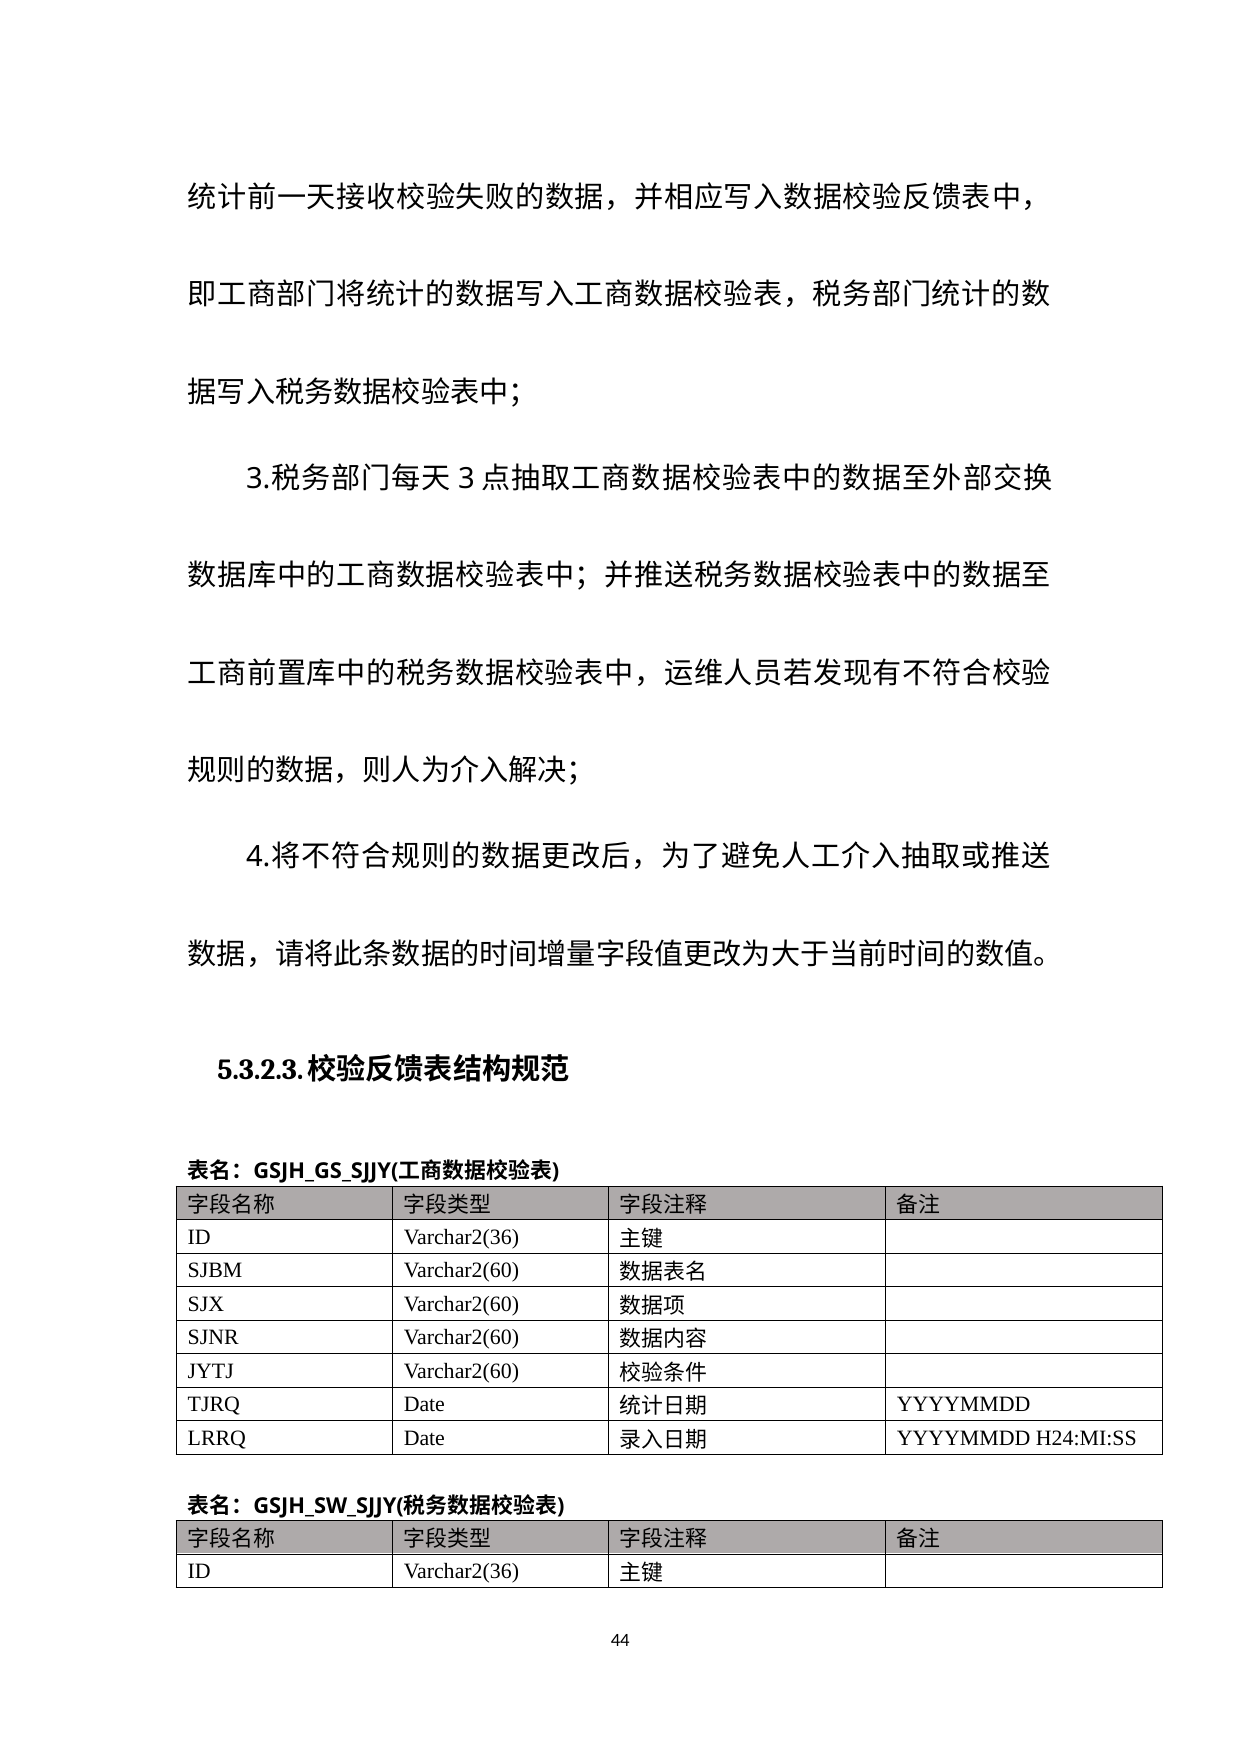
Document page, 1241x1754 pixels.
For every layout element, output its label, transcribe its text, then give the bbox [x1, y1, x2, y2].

table_cell 录入日期 [609, 1421, 885, 1454]
table_cell [886, 1354, 1162, 1387]
table_cell Date [393, 1421, 608, 1454]
table_cell 校验条件 [609, 1354, 885, 1387]
table_header 字段注释 [609, 1521, 885, 1553]
table_cell TJRQ [177, 1388, 392, 1420]
table_cell ID [177, 1555, 392, 1587]
table_header 备注 [886, 1521, 1162, 1553]
text 3.税务部门每天3点抽取工商数据校验表中的数据至外部交换数据库中的工商数据校验表中；并推送税务数据校验表中的数据至工商前置库中的税务数据校验表中，运维人员若发现有不符合校验规则的数据，则人为介入解决； [187, 443, 1053, 801]
table_cell Date [393, 1388, 608, 1420]
table_cell 数据表名 [609, 1254, 885, 1286]
table_cell 统计日期 [609, 1388, 885, 1420]
table_cell LRRQ [177, 1421, 392, 1454]
table_cell Varchar2(60) [393, 1287, 608, 1320]
table_cell Varchar2(60) [393, 1354, 608, 1387]
table_cell 数据内容 [609, 1321, 885, 1353]
table_header 字段注释 [609, 1187, 885, 1219]
text 表名：GSJH_SW_SJJY(税务数据校验表) [187, 1487, 1053, 1520]
table_cell 数据项 [609, 1287, 885, 1320]
table_cell [886, 1555, 1162, 1587]
table_cell Varchar2(60) [393, 1321, 608, 1353]
table_cell YYYYMMDD H24:MI:SS [886, 1421, 1162, 1454]
table_cell Varchar2(36) [393, 1220, 608, 1253]
table_cell Varchar2(36) [393, 1555, 608, 1587]
table_cell JYTJ [177, 1354, 392, 1387]
table_cell Varchar2(60) [393, 1254, 608, 1286]
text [187, 162, 1053, 422]
table_cell [886, 1220, 1162, 1253]
table_header 字段类型 [393, 1521, 608, 1553]
text 4.将不符合规则的数据更改后，为了避免人工介入抽取或推送数据，请将此条数据的时间增量字段值更改为大于当前时间的数值。 [187, 822, 1053, 984]
table_cell [886, 1254, 1162, 1286]
text 表名：GSJH_GS_SJJY(工商数据校验表) [187, 1153, 1053, 1186]
table_cell ID [177, 1220, 392, 1253]
table_header 字段名称 [177, 1521, 392, 1553]
table_header 字段名称 [177, 1187, 392, 1219]
table_cell [886, 1287, 1162, 1320]
table_cell 主键 [609, 1220, 885, 1253]
table_header 备注 [886, 1187, 1162, 1219]
table_cell [886, 1321, 1162, 1353]
table_header 字段类型 [393, 1187, 608, 1219]
subtitle 校验反馈表结构规范 [217, 1034, 1053, 1099]
table_cell 主键 [609, 1555, 885, 1587]
table_cell YYYYMMDD [886, 1388, 1162, 1420]
table_cell SJNR [177, 1321, 392, 1353]
table_cell SJBM [177, 1254, 392, 1286]
table_cell SJX [177, 1287, 392, 1320]
